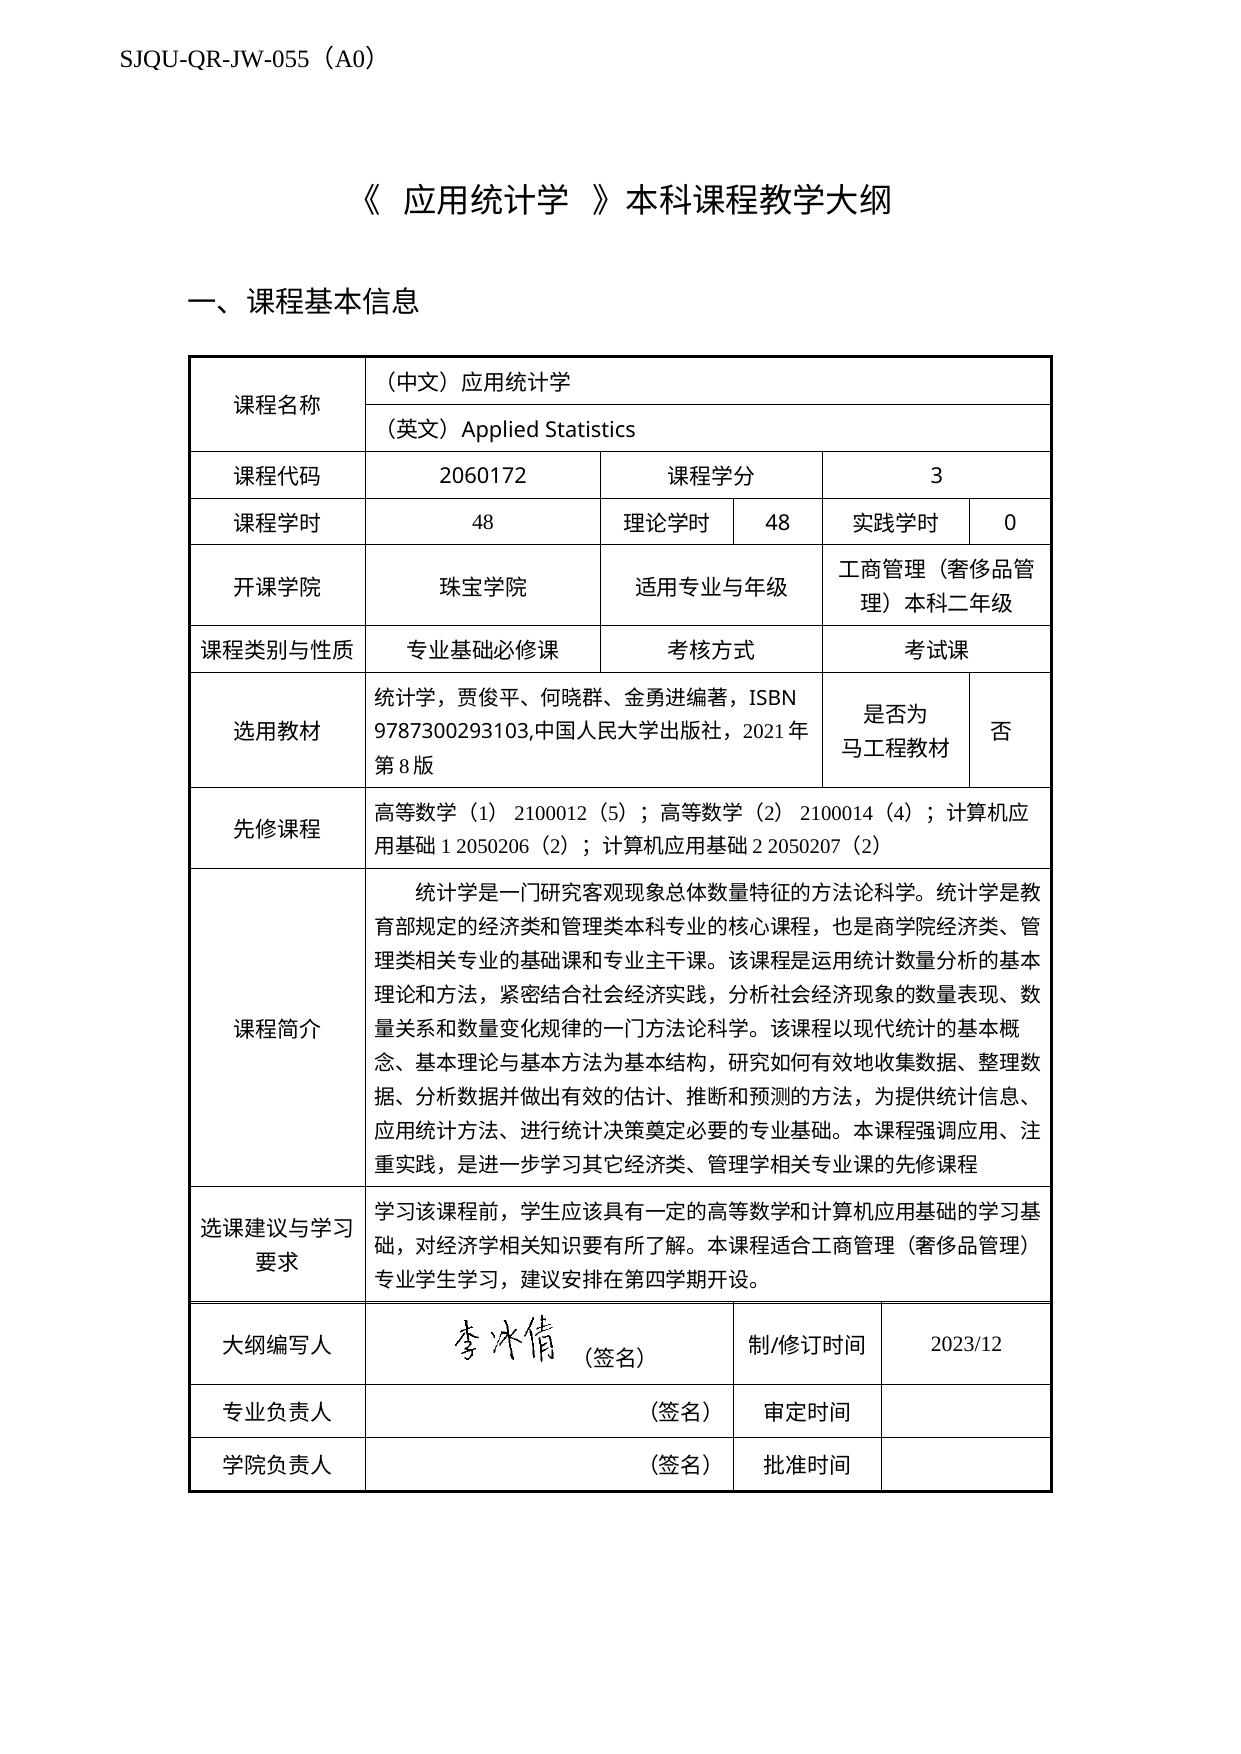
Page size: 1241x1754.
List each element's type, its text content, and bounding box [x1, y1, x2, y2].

table_cell 珠宝学院 [366, 545, 600, 625]
table_cell 统计学是一门研究客观现象总体数量特征的方法论科学。统计学是教育部规定的经济类和管理类本科专业的核心课程，也是商学院经济类、管理类相关专业的基础课和专业主干课。该课程是运用统计数量分析的基本理论和方法，紧密结合社会经济实践，分析社会经济现象的数量表现、数量关系和数量变化规律的一门方法论科学。该课程以现代统计的基本概念、基本理论与基本方法为基本结构，研究如何有效地收集数据、整理数据、分析数据并做出有效的估计、推断和预测的方法，为提供统计信息、应用统计方法、进行统计决策奠定必要的专业基础。本课程强调应用、注重实践，是进一步学习其它经济类、管理学相关专业课的先修课程 [366, 869, 1050, 1186]
table_cell （签名） [366, 1385, 733, 1437]
table_cell 是否为 马工程教材 [823, 673, 969, 787]
table_cell 2023/12 [882, 1304, 1050, 1384]
table_cell 学习该课程前，学生应该具有一定的高等数学和计算机应用基础的学习基础，对经济学相关知识要有所了解。本课程适合工商管理（奢侈品管理）专业学生学习，建议安排在第四学期开设。 [366, 1187, 1050, 1301]
table_cell 审定时间 [734, 1385, 881, 1437]
table_cell 专业负责人 [191, 1385, 365, 1437]
table_cell [882, 1385, 1050, 1437]
table_cell 专业基础必修课 [366, 626, 600, 672]
table_cell 选用教材 [191, 673, 365, 787]
table_cell （签名） [366, 1438, 733, 1490]
table_cell 大纲编写人 [191, 1304, 365, 1384]
table_cell 适用专业与年级 [601, 545, 822, 625]
table_cell 2060172 [366, 452, 600, 497]
table_cell 制/修订时间 [734, 1304, 881, 1384]
table_cell 课程代码 [191, 452, 365, 497]
table_cell 理论学时 [601, 499, 733, 544]
table_cell 48 [734, 499, 822, 544]
table_cell 先修课程 [191, 788, 365, 868]
table_cell 课程类别与性质 [191, 626, 365, 672]
table_cell 批准时间 [734, 1438, 881, 1490]
table_cell 0 [970, 499, 1050, 544]
text 一、课程基本信息 [187, 266, 1053, 334]
table_cell 高等数学（1） 2100012（5）；高等数学（2） 2100014（4）；计算机应用基础1 2050206（2）；计算机应用基础2 2050207（2） [366, 788, 1050, 868]
table_header （中文）应用统计学 [366, 358, 1050, 404]
table_cell 学院负责人 [191, 1438, 365, 1490]
table_cell 选课建议与学习要求 [191, 1187, 365, 1301]
table_cell （英文）Applied Statistics [366, 405, 1050, 451]
table_cell 工商管理（奢侈品管理）本科二年级 [823, 545, 1050, 625]
table_cell 48 [366, 499, 600, 544]
text 《 应用统计学 》本科课程教学大纲 [187, 164, 1053, 232]
table_header 课程名称 [191, 358, 365, 451]
table_cell 课程简介 [191, 869, 365, 1186]
table_cell 统计学，贾俊平、何晓群、金勇进编著，ISBN 9787300293103,中国人民大学出版社，2021年第8版 [366, 673, 822, 787]
table_cell 否 [970, 673, 1050, 787]
table_cell [882, 1438, 1050, 1490]
table_cell 实践学时 [823, 499, 969, 544]
table_cell 考核方式 [601, 626, 822, 672]
table_cell 3 [823, 452, 1050, 497]
table_cell 课程学时 [191, 499, 365, 544]
table_cell 开课学院 [191, 545, 365, 625]
table_cell 考试课 [823, 626, 1050, 672]
table_cell （签名） [366, 1304, 733, 1384]
table_cell 课程学分 [601, 452, 822, 497]
